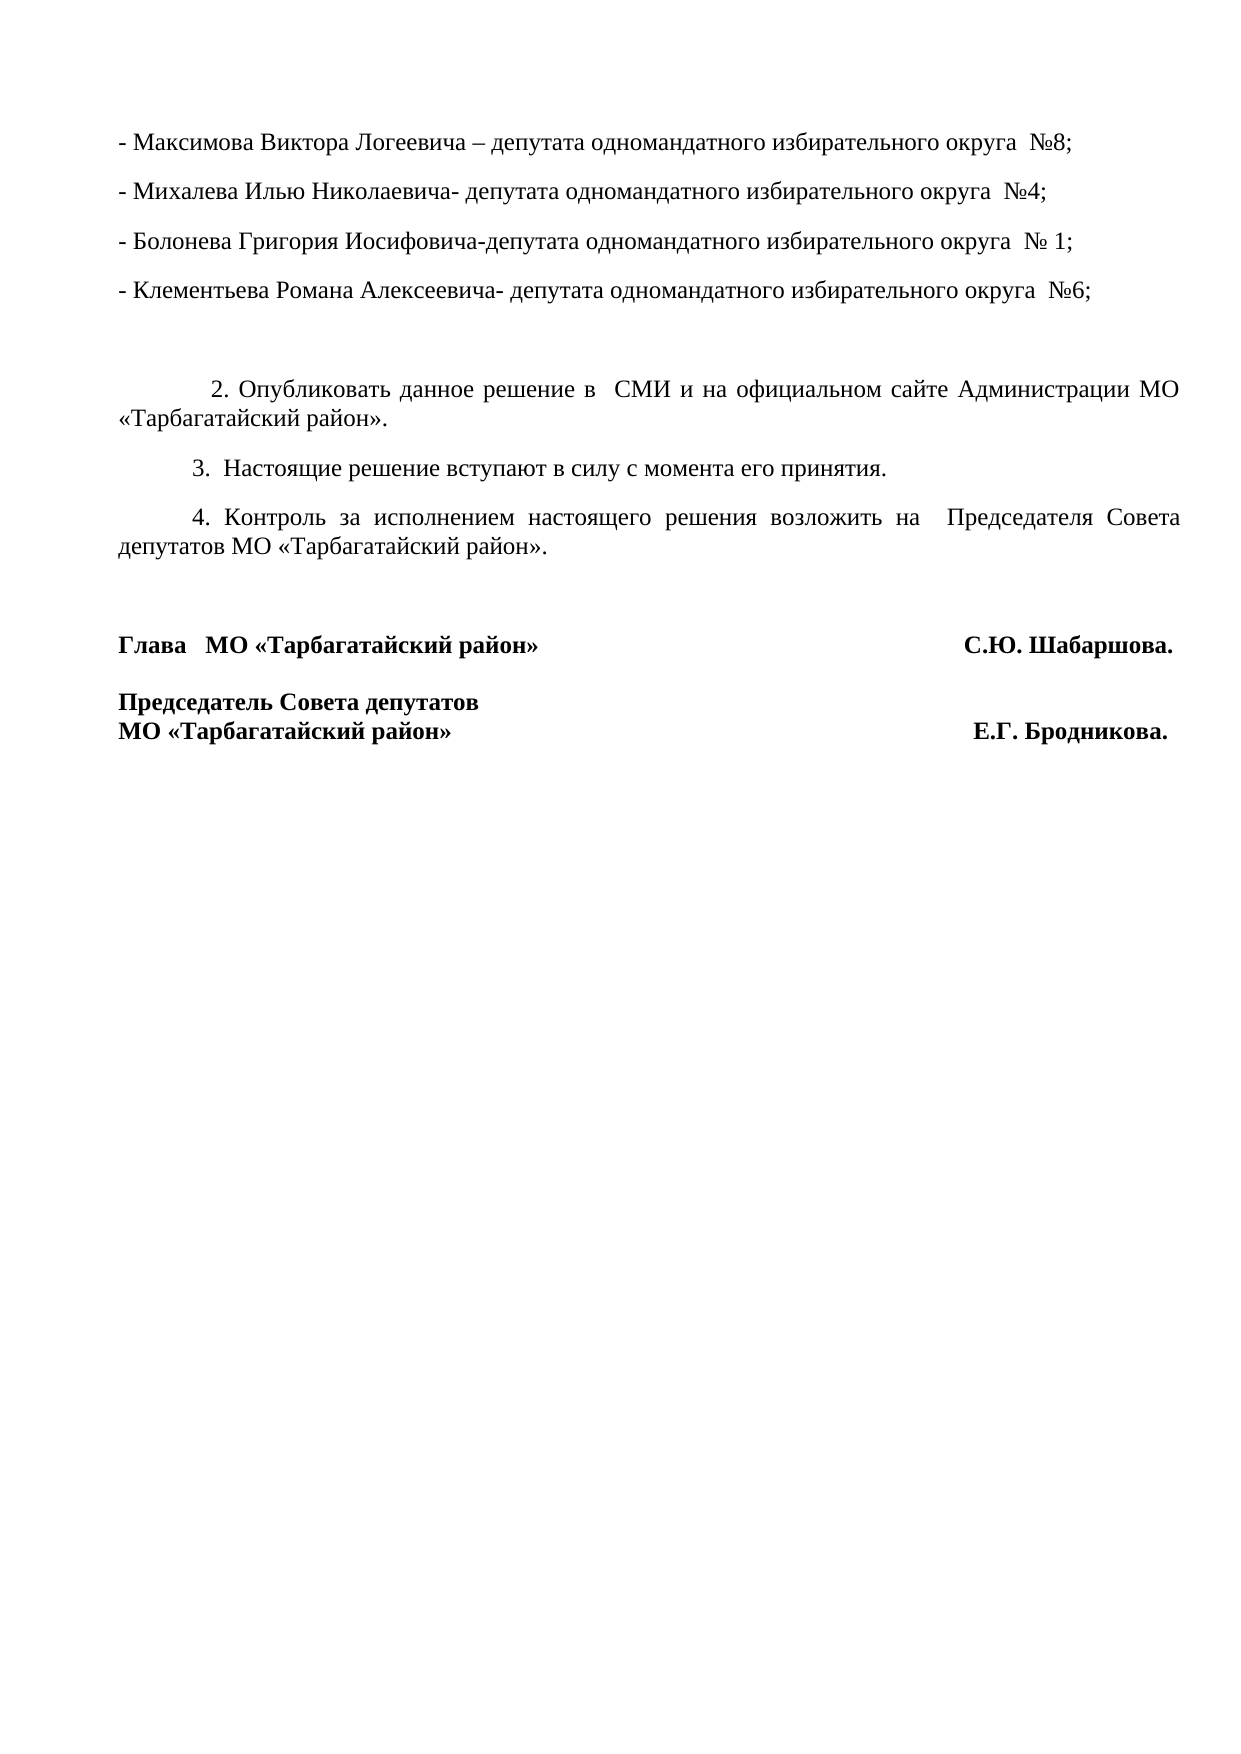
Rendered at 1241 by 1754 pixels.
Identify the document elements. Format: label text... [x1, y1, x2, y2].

text Председатель Совета депутатов [118, 687, 1181, 716]
text МО «Тарбагатайский район» Е.Г. Бродникова. [118, 716, 1181, 744]
text 3. Настоящие решение вступают в силу с момента его принятия. [118, 453, 1181, 482]
text - Болонева Григория Иосифовича-депутата одномандатного избирательного округа № 1; [118, 226, 1181, 254]
text - Максимова Виктора Логеевича – депутата одномандатного избирательного округа №8; [118, 127, 1181, 155]
text Глава МО «Тарбагатайский район» С.Ю. Шабаршова. [118, 630, 1181, 659]
text - Михалева Илью Николаевича- депутата одномандатного избирательного округа №4; [118, 176, 1181, 205]
text 4. Контроль за исполнением настоящего решения возложить на Председателя Совета депутатов МО «Тарбагатайский район». [118, 502, 1181, 560]
text - Клементьева Романа Алексеевича- депутата одномандатного избирательного округа №6; [118, 275, 1181, 304]
text 2. Опубликовать данное решение в СМИ и на официальном сайте Администрации МО «Тарбагатайский район». [118, 374, 1181, 432]
